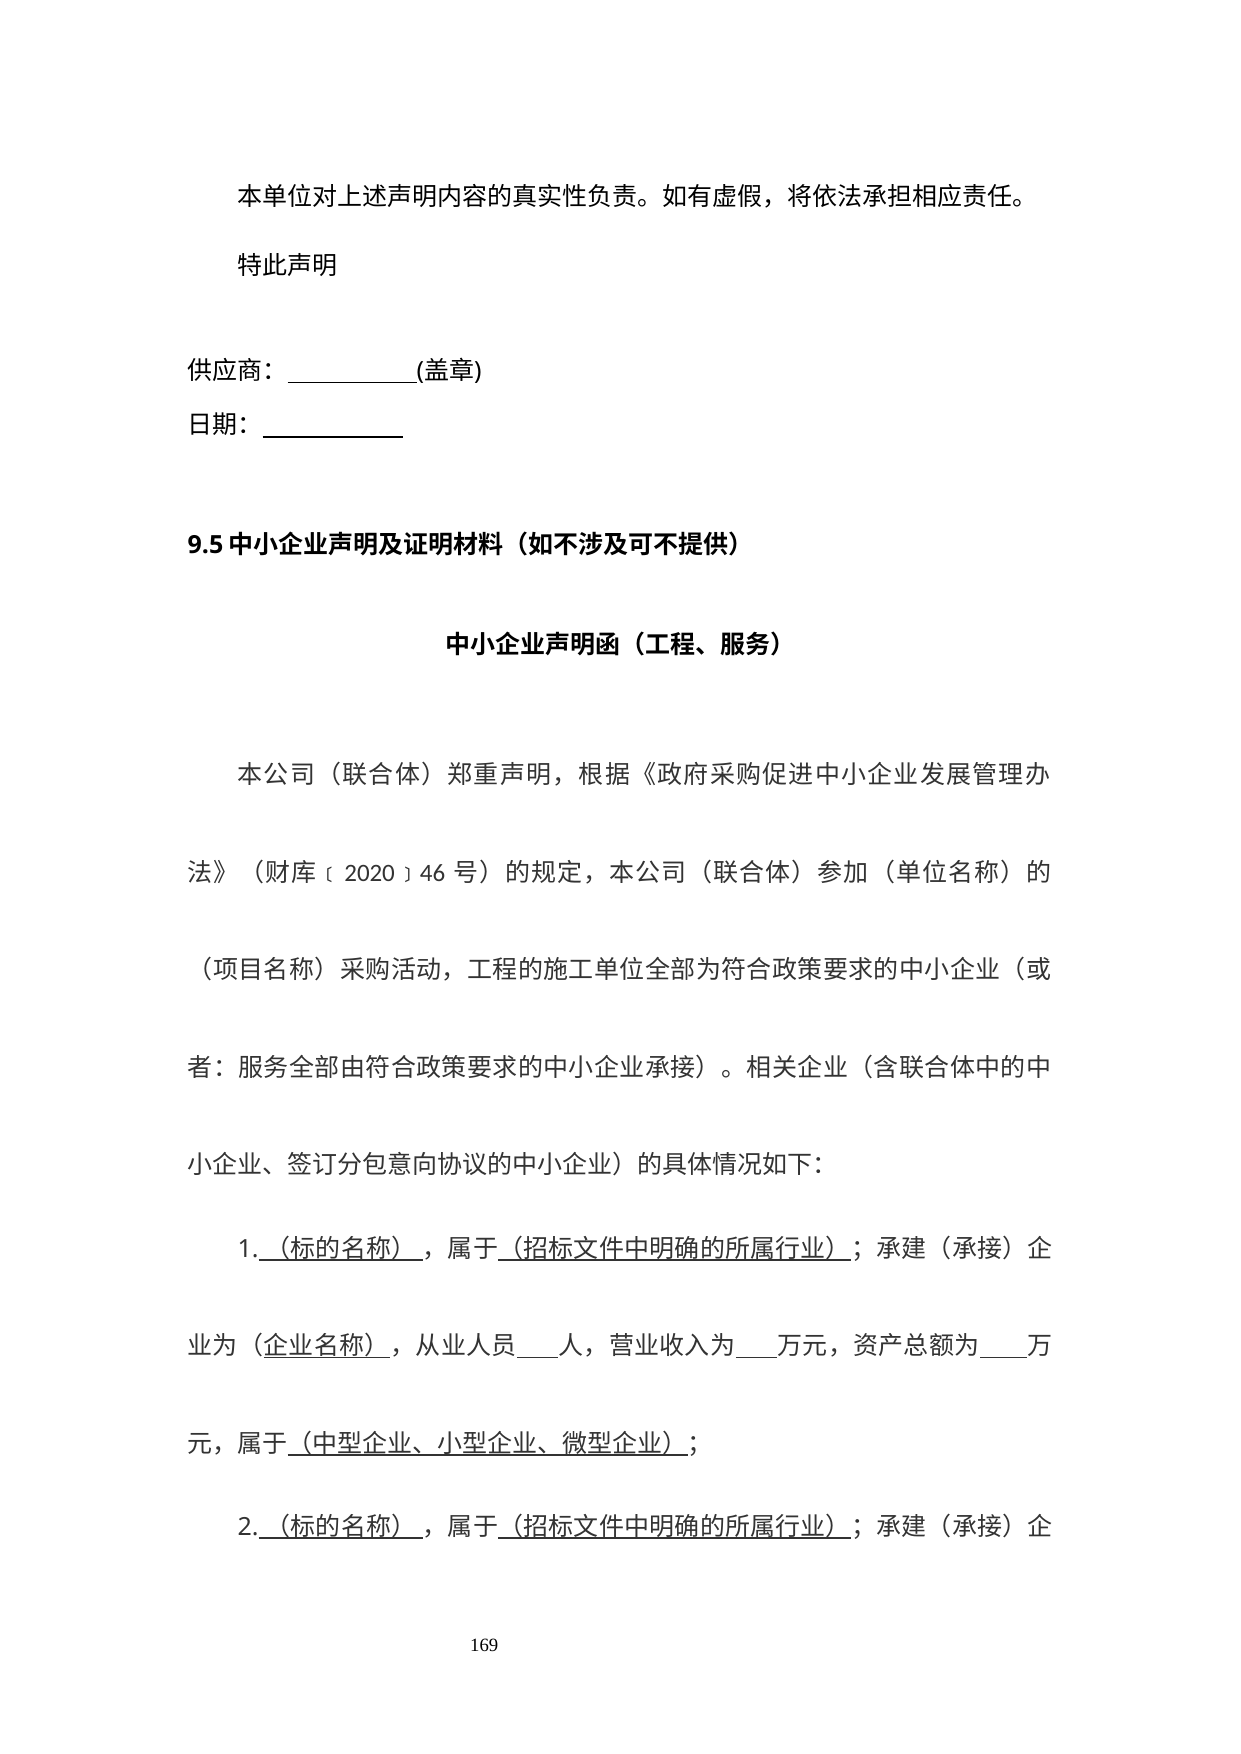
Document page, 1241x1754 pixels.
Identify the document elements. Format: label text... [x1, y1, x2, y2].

text 特此声明 [187, 245, 1053, 281]
text 本公司（联合体）郑重声明，根据《政府采购促进中小企业发展管理办法》（财库﹝2020﹞46 号）的规定，本公司（联合体）参加（单位名称）的（项目名称）采购活动，工程的施工单位全部为符合政策要求的中小企业（或者：服务全部由符合政策要求的中小企业承接）。相关企业（含联合体中的中小企业、签订分包意向协议的中小企业）的具体情况如下： [187, 741, 1053, 1196]
text 供应商： (盖章) [187, 351, 1053, 387]
subtitle 9.5中小企业声明及证明材料（如不涉及可不提供） [187, 510, 1053, 575]
text 中小企业声明函（工程、服务） [187, 610, 1053, 675]
text 日期： [187, 405, 1053, 441]
text 本单位对上述声明内容的真实性负责。如有虚假，将依法承担相应责任。 [187, 162, 1053, 227]
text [187, 1492, 1053, 1557]
text 1. （标的名称） ，属于（招标文件中明确的所属行业）；承建（承接）企业为（企业名称），从业人员 人，营业收入为 万元，资产总额为 万元，属于（中型企业、小型企业、微型企业）； [187, 1214, 1053, 1474]
